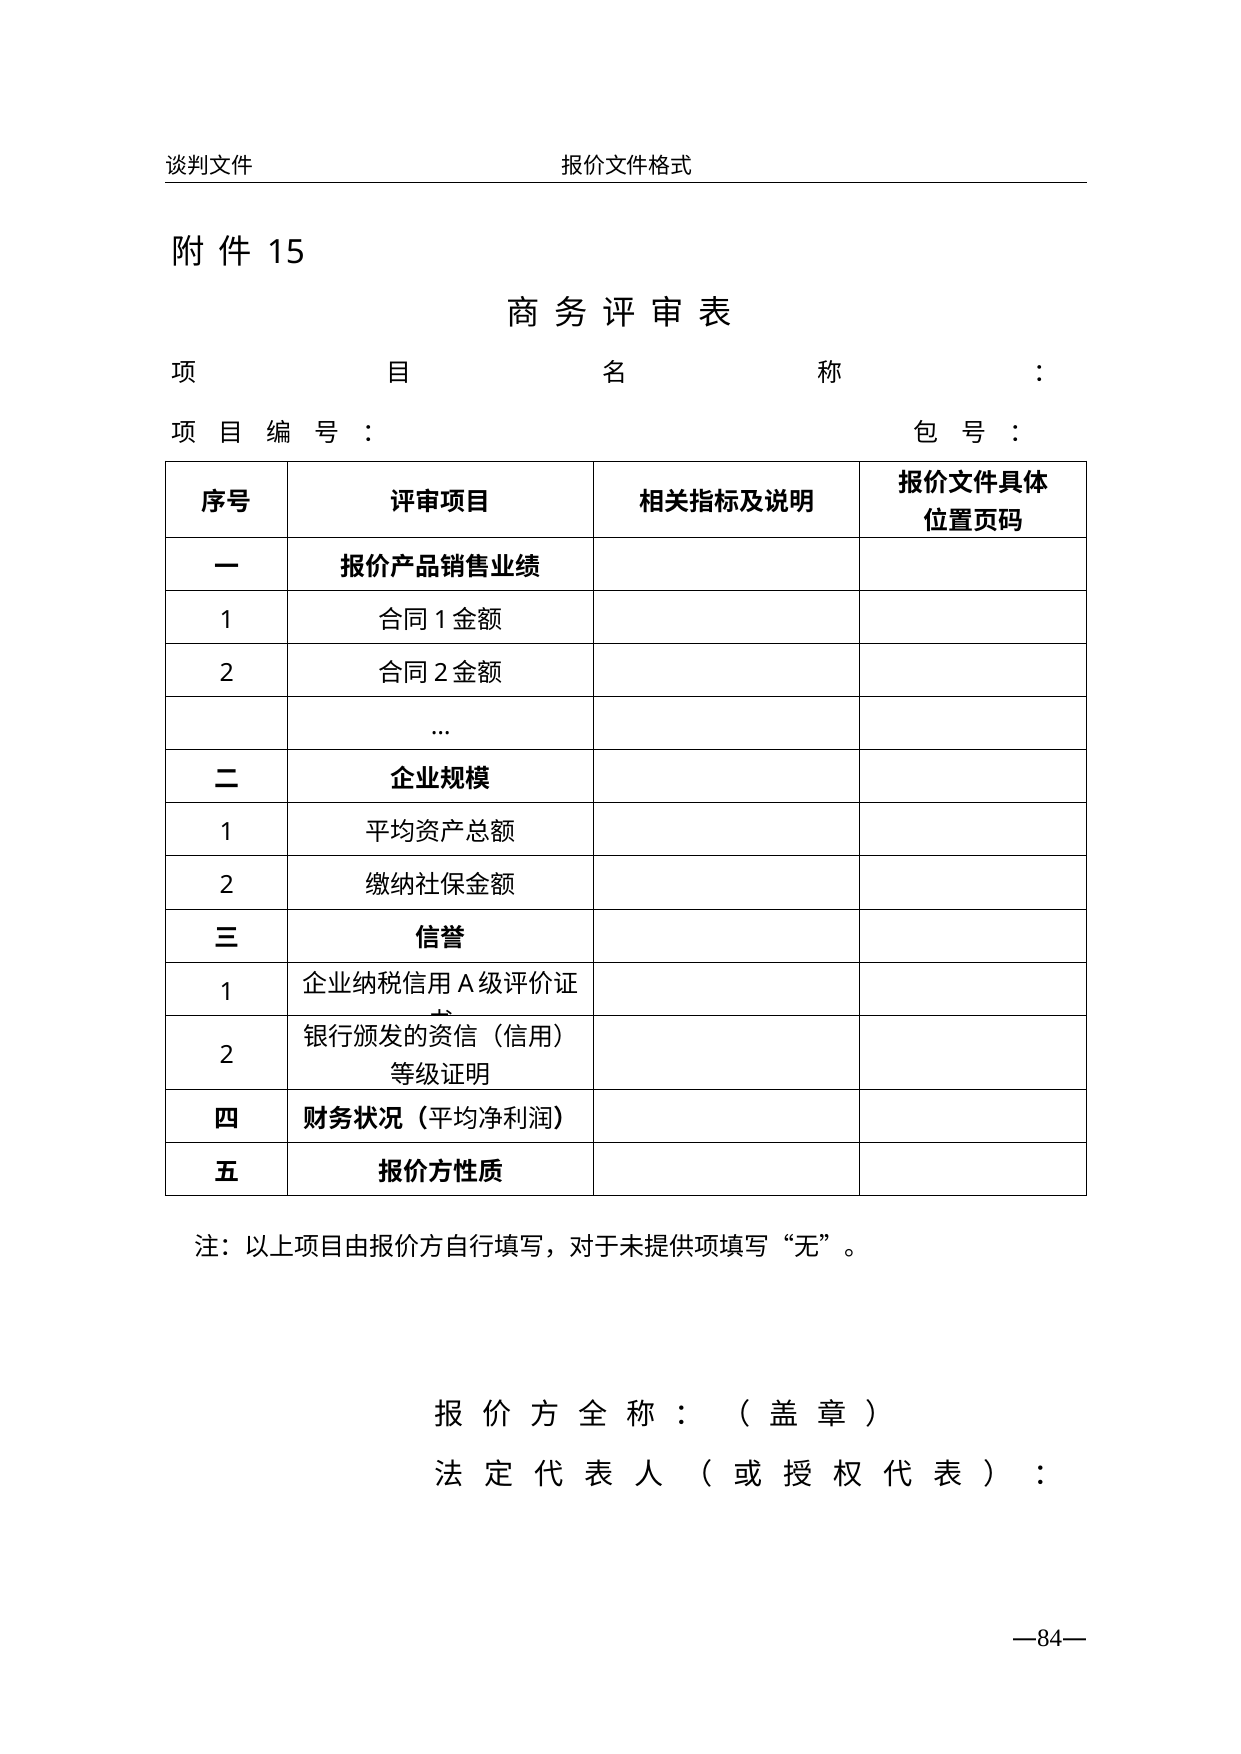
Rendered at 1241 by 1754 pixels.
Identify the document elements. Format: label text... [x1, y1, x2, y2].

table_cell [594, 803, 859, 855]
table_cell [860, 750, 1086, 802]
text 报价方全称：（盖章） [171, 1381, 1081, 1442]
table_header 相关指标及说明 [594, 462, 859, 537]
table_cell [594, 644, 859, 696]
table_cell 缴纳社保金额 [288, 856, 593, 908]
table_cell [860, 963, 1086, 1015]
table_cell 2 [166, 856, 287, 908]
table_cell [860, 591, 1086, 643]
table_cell 报价产品销售业绩 [288, 538, 593, 590]
text 商务评审表 [171, 280, 1081, 340]
table_cell 三 [166, 910, 287, 962]
table_cell 企业纳税信用A级评价证书 [288, 963, 593, 1015]
table_cell [860, 538, 1086, 590]
table_cell [594, 538, 859, 590]
table_cell 五 [166, 1143, 287, 1195]
table_cell [594, 1143, 859, 1195]
table_cell [594, 697, 859, 749]
table_cell [594, 750, 859, 802]
table_cell [594, 856, 859, 908]
table_cell 信誉 [288, 910, 593, 962]
table_cell [860, 1143, 1086, 1195]
table_cell [166, 697, 287, 749]
table_cell [594, 1016, 859, 1089]
table_cell 二 [166, 750, 287, 802]
table_cell 报价方性质 [288, 1143, 593, 1195]
table_cell 合同1金额 [288, 591, 593, 643]
table_header 评审项目 [288, 462, 593, 537]
table_cell … [288, 697, 593, 749]
table_cell [594, 1090, 859, 1142]
text 法定代表人（或授权代表）：（签字） [171, 1442, 1081, 1502]
table_cell 企业规模 [288, 750, 593, 802]
table_header 序号 [166, 462, 287, 537]
table_cell 2 [166, 644, 287, 696]
table_cell 1 [166, 803, 287, 855]
table_cell 合同2金额 [288, 644, 593, 696]
table_cell [860, 803, 1086, 855]
table_cell [594, 963, 859, 1015]
table_cell 一 [166, 538, 287, 590]
table_cell 1 [166, 591, 287, 643]
table_cell 银行颁发的资信（信用） 等级证明 [288, 1016, 593, 1089]
table_cell [860, 697, 1086, 749]
table_cell [860, 644, 1086, 696]
text 附件15 [171, 219, 1081, 280]
table_cell [860, 856, 1086, 908]
table_cell [860, 910, 1086, 962]
table_cell 四 [166, 1090, 287, 1142]
table_cell [594, 591, 859, 643]
table_cell 财务状况（平均净利润） [288, 1090, 593, 1142]
text 项目名称： 项目编号： 包号： [171, 340, 1081, 461]
table_cell 1 [166, 963, 287, 1015]
text 注：以上项目由报价方自行填写，对于未提供项填写“无”。 [171, 1226, 1081, 1262]
table_cell [594, 910, 859, 962]
table_cell [860, 1090, 1086, 1142]
table_header 报价文件具体 位置页码 [860, 462, 1086, 537]
table_cell 平均资产总额 [288, 803, 593, 855]
table_cell [860, 1016, 1086, 1089]
table_cell 2 [166, 1016, 287, 1089]
